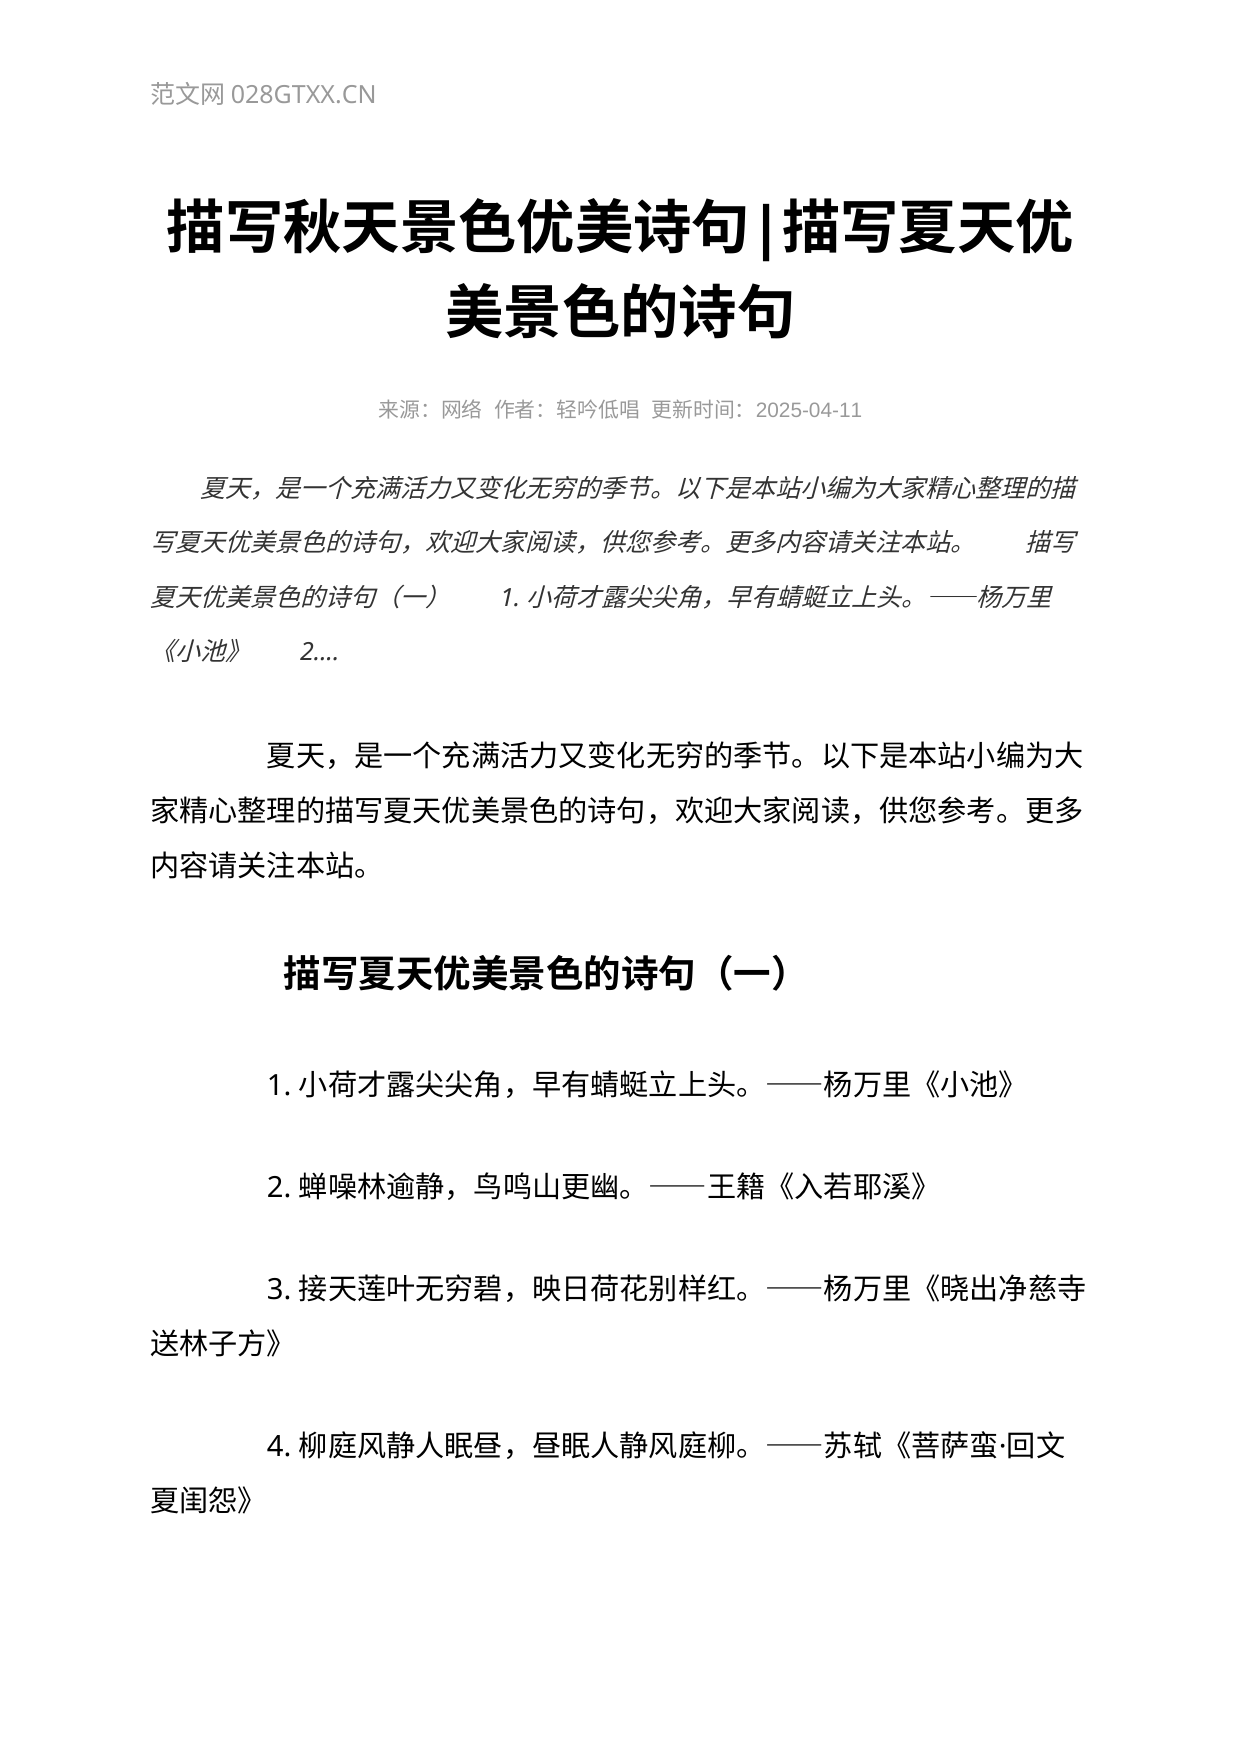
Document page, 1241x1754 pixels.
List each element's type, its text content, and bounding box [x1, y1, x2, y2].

subtitle 描写秋天景色优美诗句|描写夏天优美景色的诗句 [150, 181, 1090, 351]
text 2. 蝉噪林逾静，鸟鸣山更幽。——王籍《入若耶溪》 [150, 1163, 1090, 1206]
text 来源：网络 作者：轻吟低唱 更新时间：2025-04-11 [150, 397, 1090, 421]
text 4. 柳庭风静人眠昼，昼眠人静风庭柳。——苏轼《菩萨蛮·回文夏闺怨》 [150, 1422, 1090, 1519]
text 夏天，是一个充满活力又变化无穷的季节。以下是本站小编为大家精心整理的描写夏天优美景色的诗句，欢迎大家阅读，供您参考。更多内容请关注本站。 描写夏天优美景色的诗句（一） 1. 小荷才露尖尖角，早有蜻蜓立上头。——杨万里《小池》 2.... [150, 468, 1090, 668]
text 夏天，是一个充满活力又变化无穷的季节。以下是本站小编为大家精心整理的描写夏天优美景色的诗句，欢迎大家阅读，供您参考。更多内容请关注本站。 [150, 733, 1090, 885]
text 1. 小荷才露尖尖角，早有蜻蜓立上头。——杨万里《小池》 [150, 1062, 1090, 1104]
text 3. 接天莲叶无穷碧，映日荷花别样红。——杨万里《晓出净慈寺送林子方》 [150, 1266, 1090, 1363]
text 描写夏天优美景色的诗句（一） [150, 944, 1090, 998]
